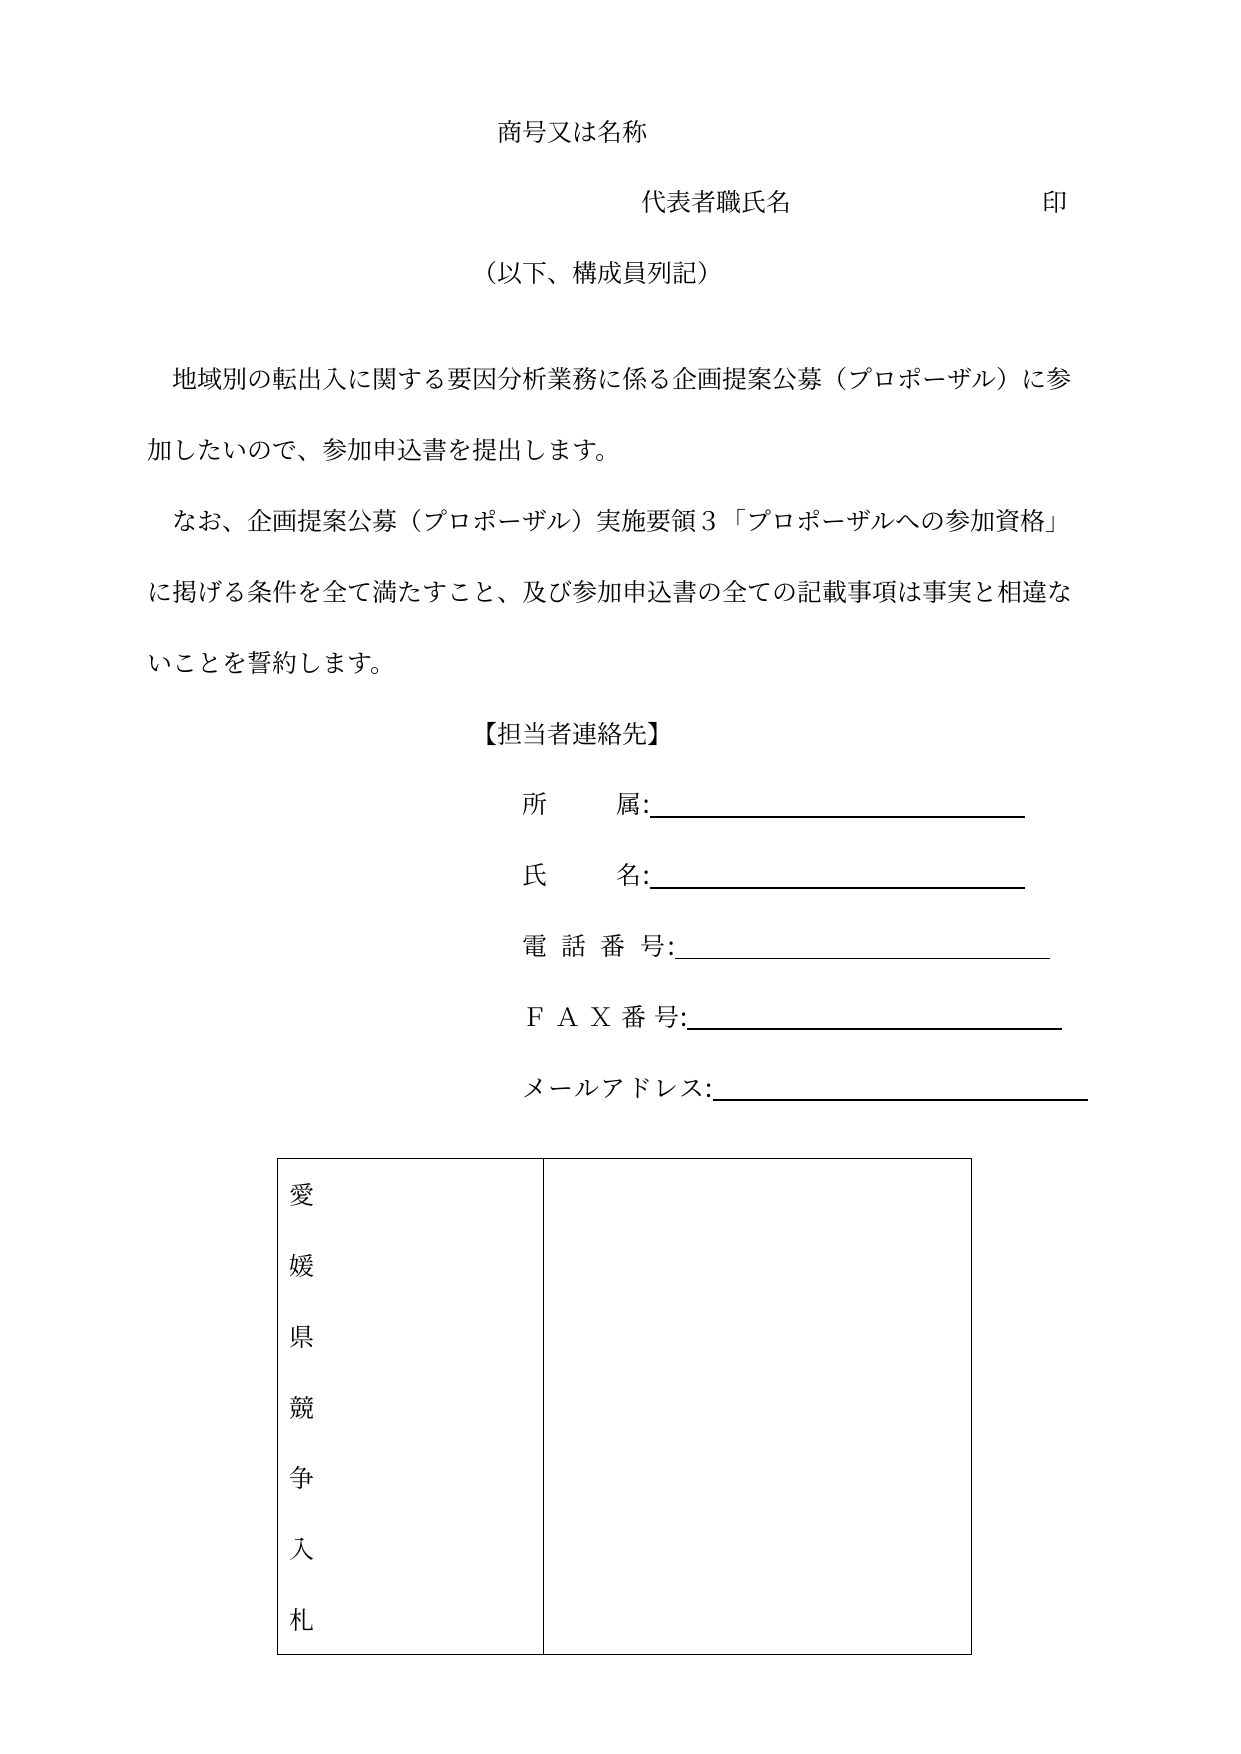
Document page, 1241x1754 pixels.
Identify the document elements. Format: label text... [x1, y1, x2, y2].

text ＦＡＸ番号: [148, 980, 1107, 1051]
table_header 愛媛県競争入札 参加資格者名簿 [278, 1159, 543, 1654]
text （以下、構成員列記） [148, 237, 859, 307]
text 【担当者連絡先】 [148, 697, 859, 768]
text 所属: [148, 768, 1107, 839]
text 商号又は名称 [148, 95, 967, 166]
text メールアドレス: [148, 1051, 1093, 1122]
text 電話番号: [148, 909, 1107, 980]
text 氏名: [148, 839, 1093, 909]
text 地域別の転出入に関する要因分析業務に係る企画提案公募（プロポーザル）に参加したいので、参加申込書を提出します。 [148, 343, 1092, 484]
table_header [544, 1159, 971, 1654]
text なお、企画提案公募（プロポーザル）実施要領３「プロポーザルへの参加資格」に掲げる条件を全て満たすこと、及び参加申込書の全ての記載事項は事実と相違ないことを誓約します。 [148, 484, 1092, 697]
text 代表者職氏名 印 [148, 166, 1068, 237]
